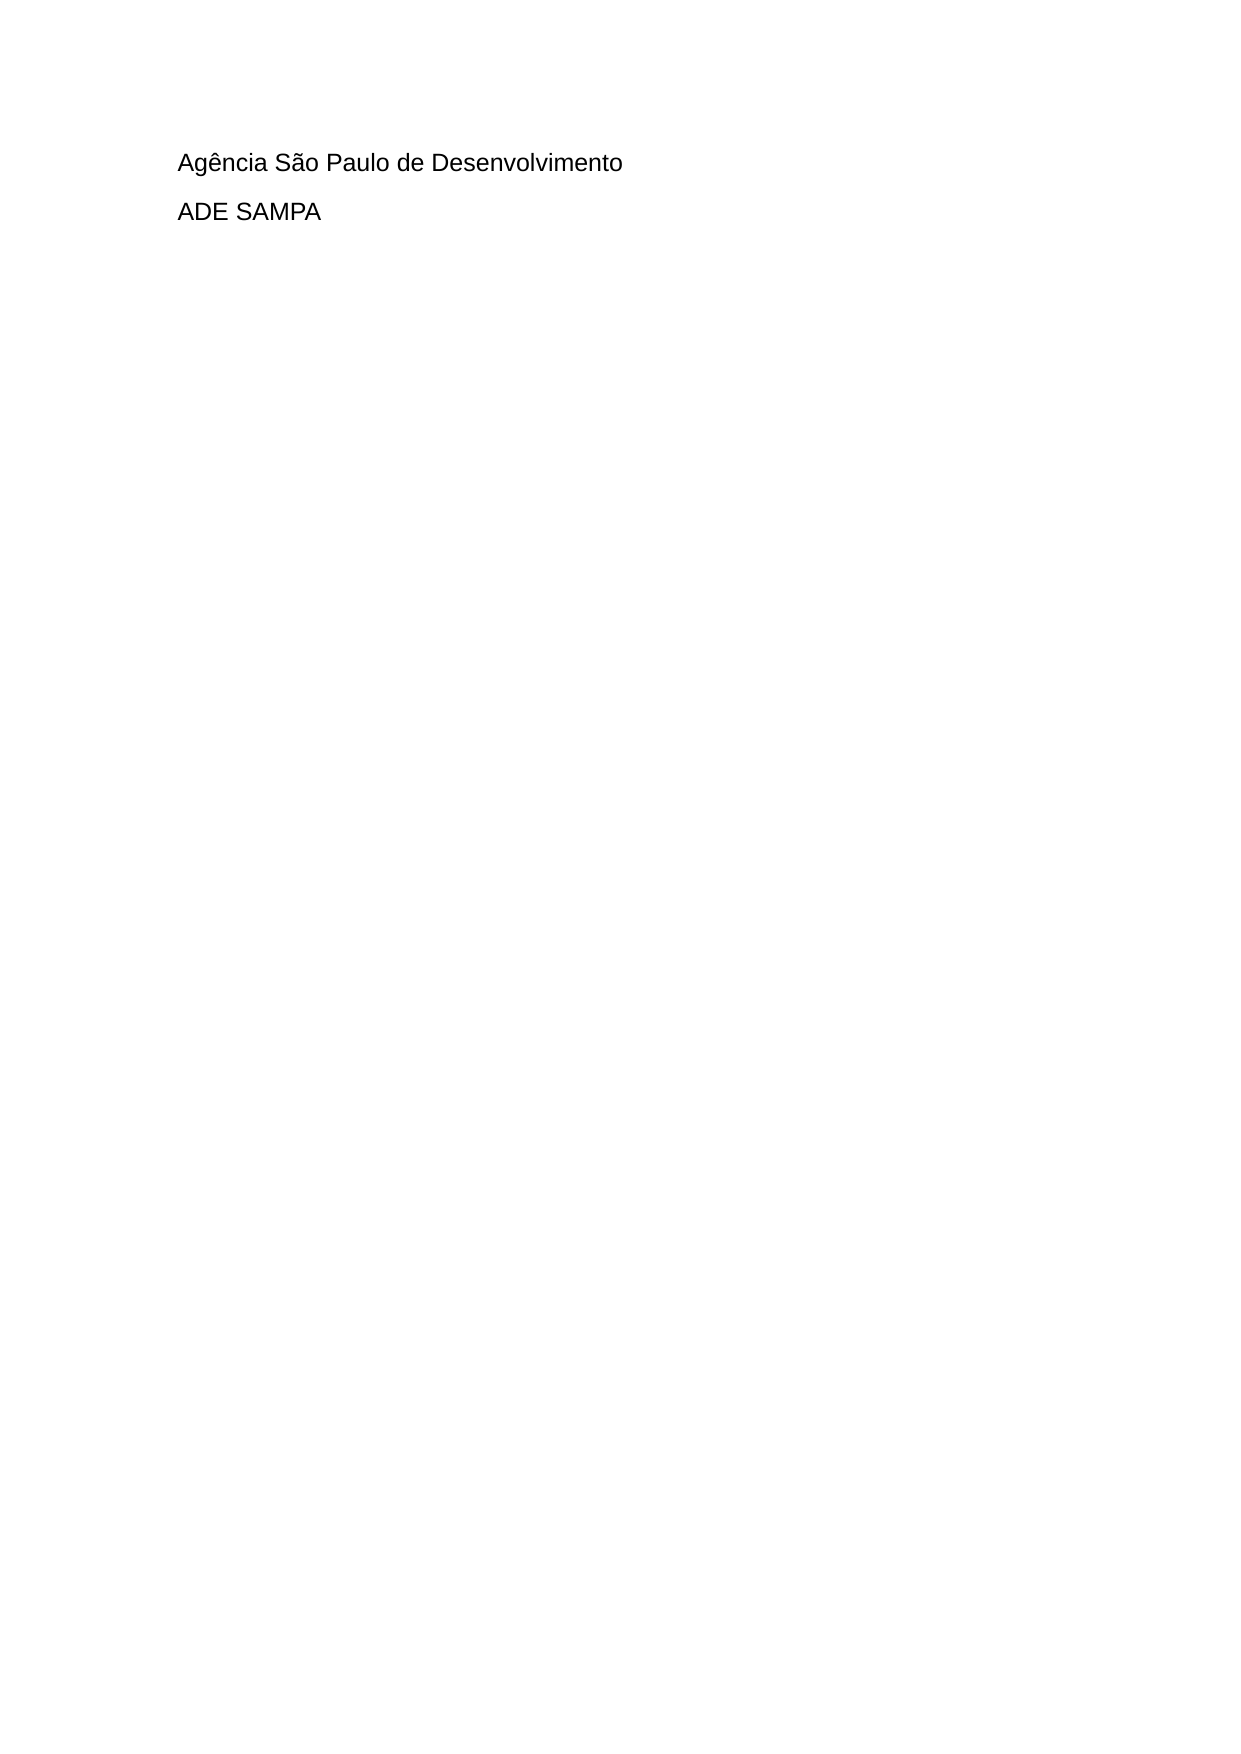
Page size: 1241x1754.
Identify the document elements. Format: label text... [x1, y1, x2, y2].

text Agência São Paulo de Desenvolvimento [177, 148, 1063, 176]
text ADE SAMPA [177, 197, 1063, 226]
